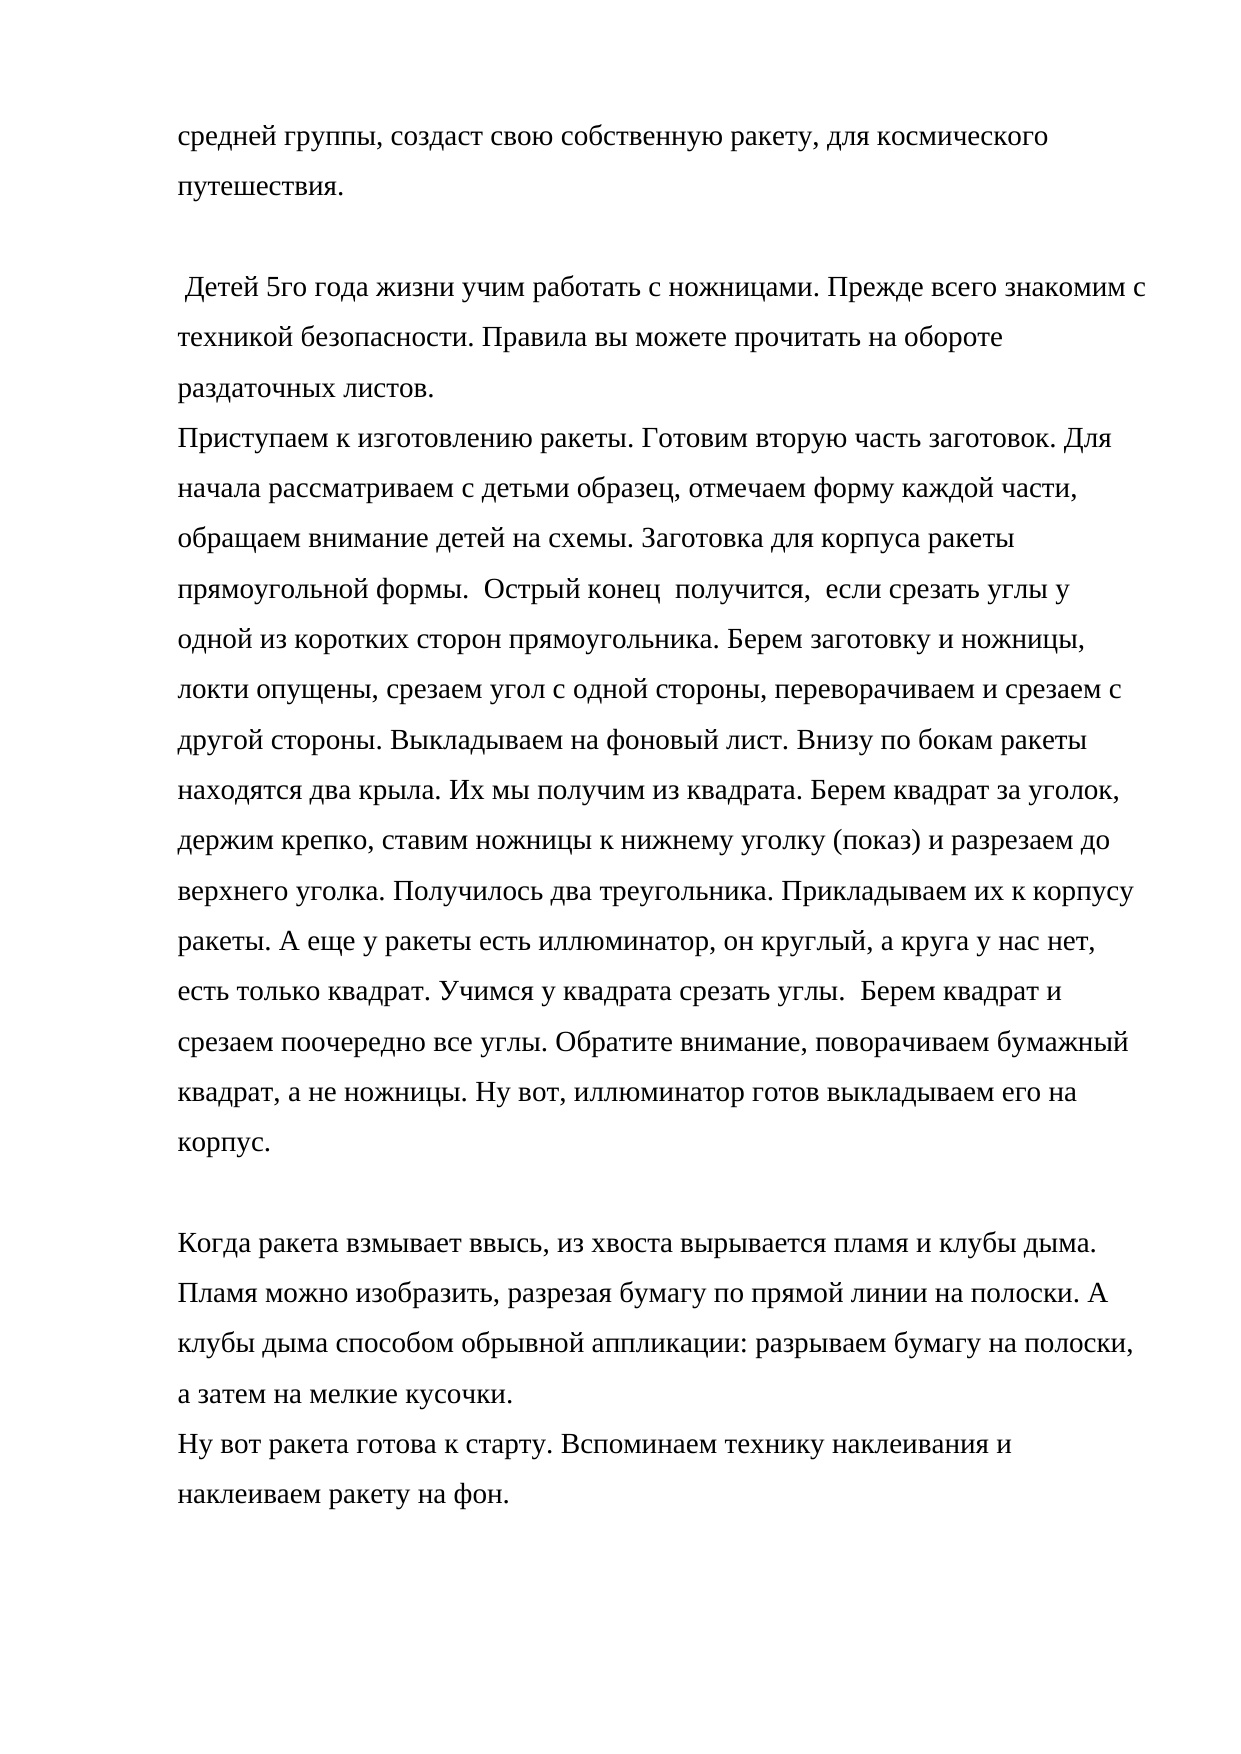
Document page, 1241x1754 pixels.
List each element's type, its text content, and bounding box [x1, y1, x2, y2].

text Ну вот ракета готова к старту. Вспоминаем технику наклеивания и наклеиваем ракету на фон. [177, 1426, 1152, 1510]
text Детей 5го года жизни учим работать с ножницами. Прежде всего знакомим с техникой безопасности. Правила вы можете прочитать на обороте раздаточных листов. [177, 269, 1152, 403]
text Приступаем к изготовлению ракеты. Готовим вторую часть заготовок. Для начала рассматриваем с детьми образец, отмечаем форму каждой части, обращаем внимание детей на схемы. Заготовка для корпуса ракеты прямоугольной формы. Острый конец получится, если срезать углы у одной из коротких сторон прямоугольника. Берем заготовку и ножницы, локти опущены, срезаем угол с одной стороны, переворачиваем и срезаем с другой стороны. Выкладываем на фоновый лист. Внизу по бокам ракеты находятся два крыла. Их мы получим из квадрата. Берем квадрат за уголок, держим крепко, ставим ножницы к нижнему уголку (показ) и разрезаем до верхнего уголка. Получилось два треугольника. Прикладываем их к корпусу ракеты. А еще у ракеты есть иллюминатор, он круглый, а круга у нас нет, есть только квадрат. Учимся у квадрата срезать углы. Берем квадрат и срезаем поочередно все углы. Обратите внимание, поворачиваем бумажный квадрат, а не ножницы. Ну вот, иллюминатор готов выкладываем его на корпус. [177, 420, 1152, 1158]
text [177, 118, 1152, 202]
text Когда ракета взмывает ввысь, из хвоста вырывается пламя и клубы дыма. Пламя можно изобразить, разрезая бумагу по прямой линии на полоски. А клубы дыма способом обрывной аппликации: разрываем бумагу на полоски, а затем на мелкие кусочки. [177, 1225, 1152, 1409]
